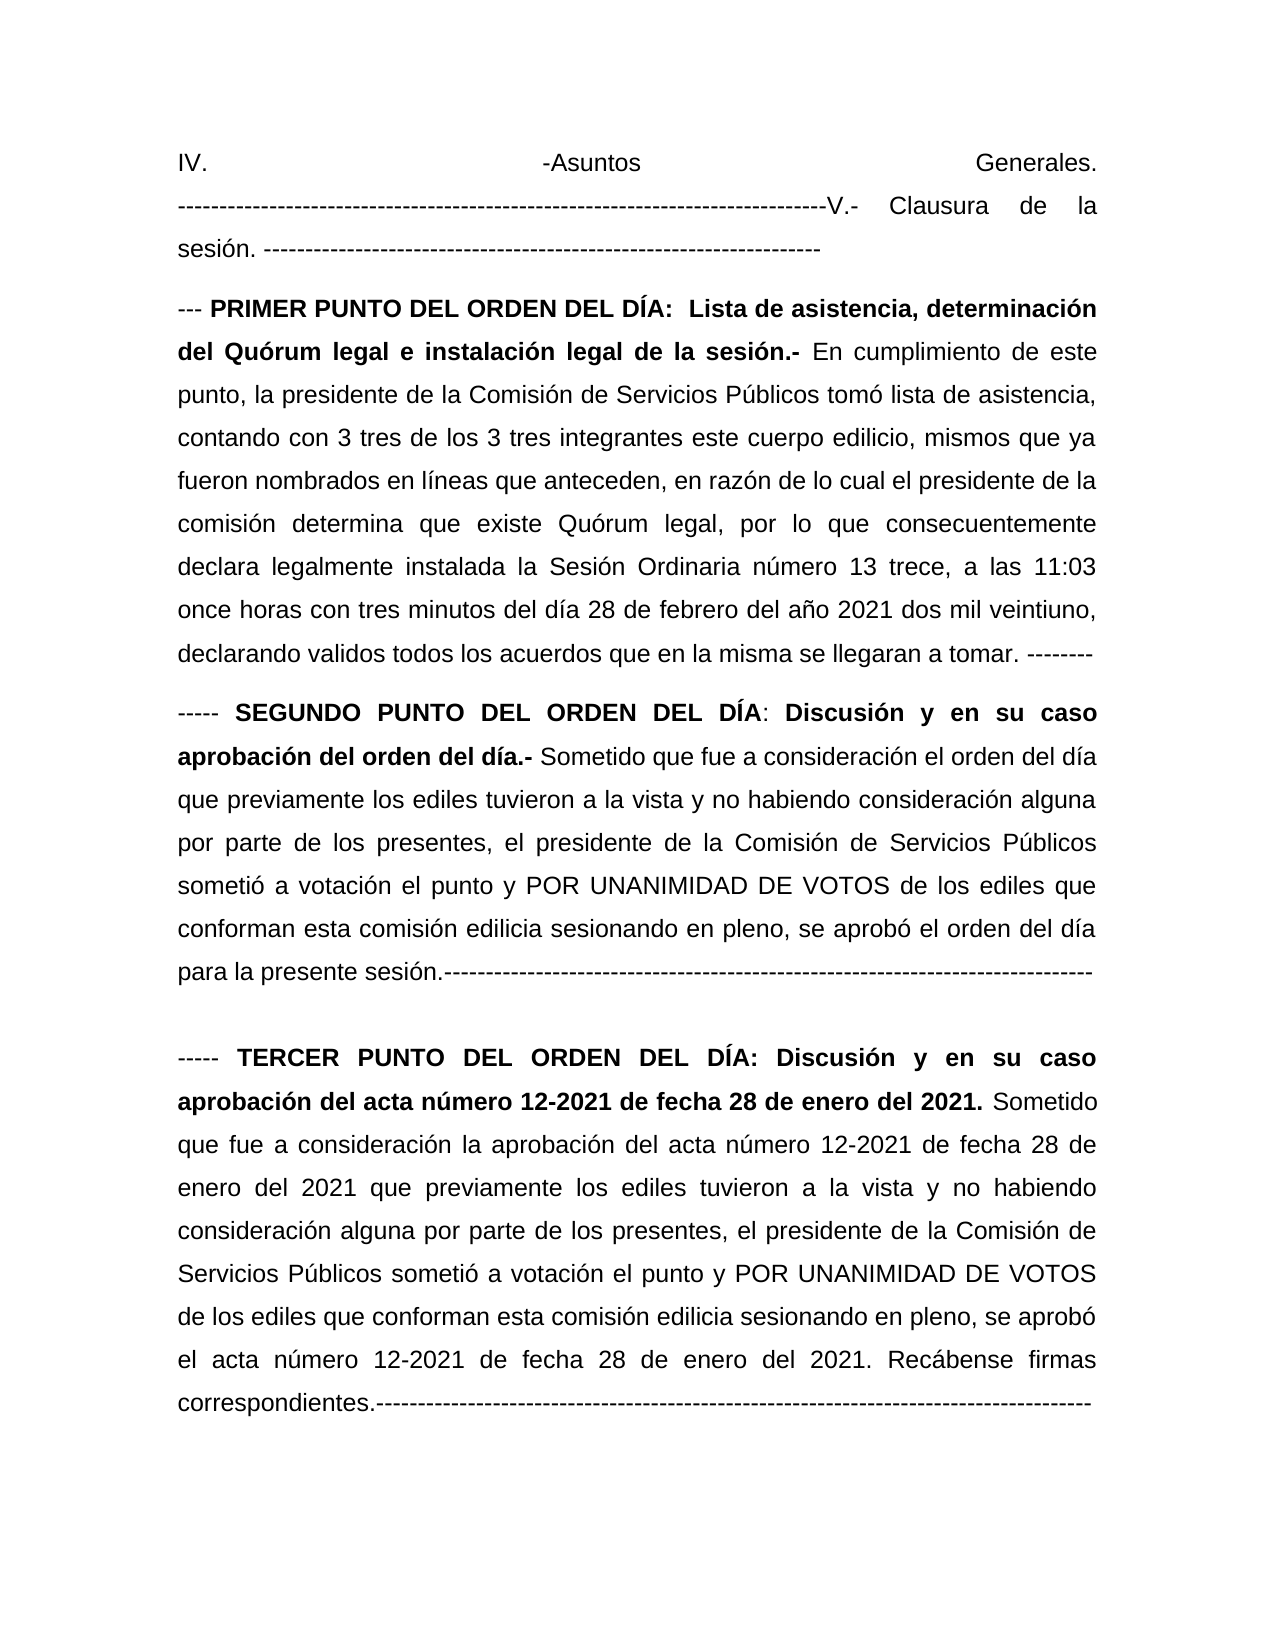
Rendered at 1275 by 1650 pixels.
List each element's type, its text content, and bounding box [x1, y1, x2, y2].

text --- PRIMER PUNTO DEL ORDEN DEL DÍA: Lista de asistencia, determinación del Quórum legal e instalación legal de la sesión.- En cumplimiento de este punto, la presidente de la Comisión de Servicios Públicos tomó lista de asistencia, contando con 3 tres de los 3 tres integrantes este cuerpo edilicio, mismos que ya fueron nombrados en líneas que anteceden, en razón de lo cual el presidente de la comisión determina que existe Quórum legal, por lo que consecuentemente declara legalmente instalada la Sesión Ordinaria número 13 trece, a las 11:03 once horas con tres minutos del día 28 de febrero del año 2021 dos mil veintiuno, declarando validos todos los acuerdos que en la misma se llegaran a tomar. -------- [177, 294, 1098, 667]
text IV. -Asuntos Generales. ------------------------------------------------------------------------------V.- Clausura de la sesión. ------------------------------------------------------------------- [177, 148, 1098, 263]
text ----- TERCER PUNTO DEL ORDEN DEL DÍA: Discusión y en su caso aprobación del acta número 12-2021 de fecha 28 de enero del 2021. Sometido que fue a consideración la aprobación del acta número 12-2021 de fecha 28 de enero del 2021 que previamente los ediles tuvieron a la vista y no habiendo consideración alguna por parte de los presentes, el presidente de la Comisión de Servicios Públicos sometió a votación el punto y POR UNANIMIDAD DE VOTOS de los ediles que conforman esta comisión edilicia sesionando en pleno, se aprobó el acta número 12-2021 de fecha 28 de enero del 2021. Recábense firmas correspondientes.-------------------------------------------------------------------------------------- [177, 1043, 1098, 1417]
text ----- SEGUNDO PUNTO DEL ORDEN DEL DÍA: Discusión y en su caso aprobación del orden del día.- Sometido que fue a consideración el orden del día que previamente los ediles tuvieron a la vista y no habiendo consideración alguna por parte de los presentes, el presidente de la Comisión de Servicios Públicos sometió a votación el punto y POR UNANIMIDAD DE VOTOS de los ediles que conforman esta comisión edilicia sesionando en pleno, se aprobó el orden del día para la presente sesión.------------------------------------------------------------------------------ [177, 698, 1098, 986]
